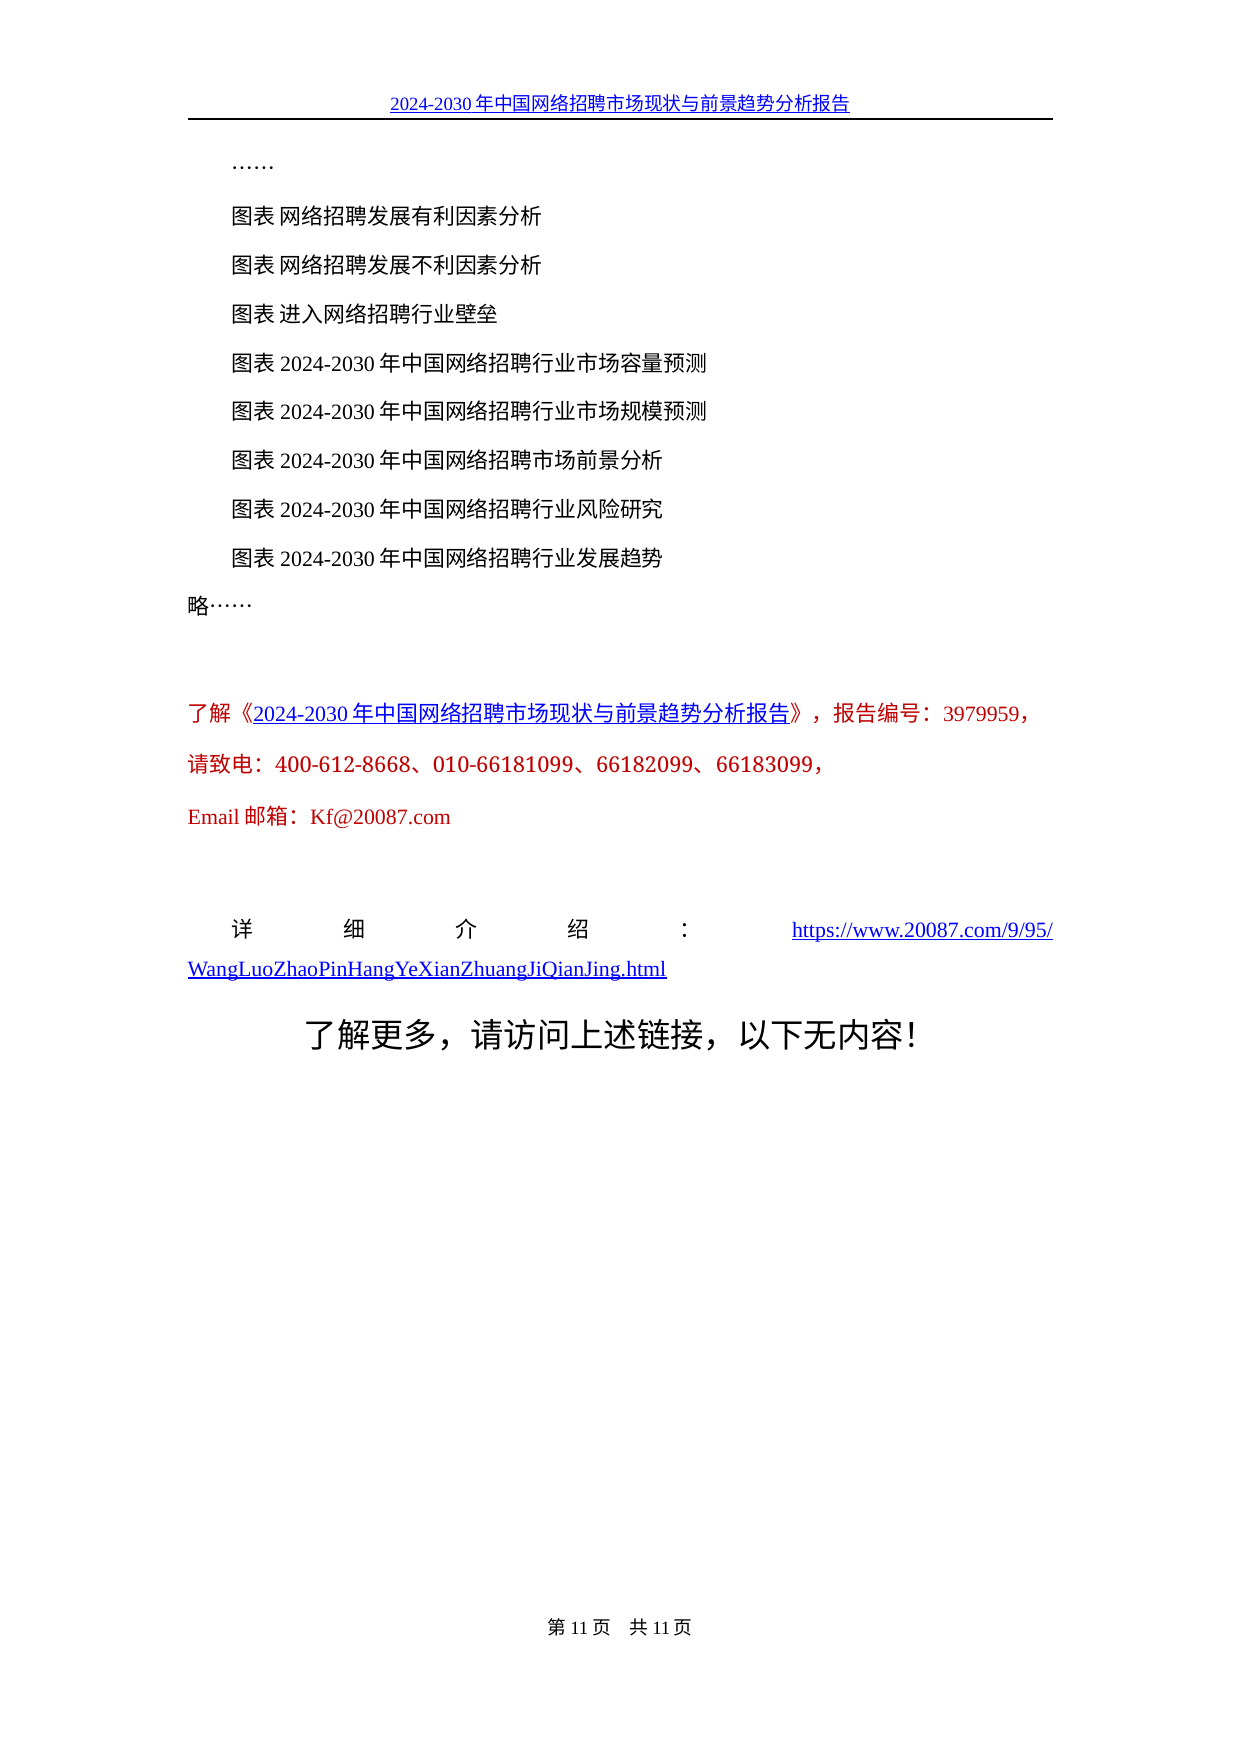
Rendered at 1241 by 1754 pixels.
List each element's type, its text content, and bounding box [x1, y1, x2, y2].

text Email邮箱：Kf@20087.com [187, 798, 1053, 831]
text 详细介绍：https://www.20087.com/9/95/WangLuoZhaoPinHangYeXianZhuangJiQianJing.html [187, 911, 1053, 984]
text 了解《2024-2030年中国网络招聘市场现状与前景趋势分析报告》，报告编号：3979959， [187, 695, 1053, 728]
text 请致电：400-612-8668、010-66181099、66182099、66183099， [187, 747, 1053, 779]
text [187, 150, 1053, 621]
title 了解更多，请访问上述链接，以下无内容！ [187, 1000, 1053, 1065]
